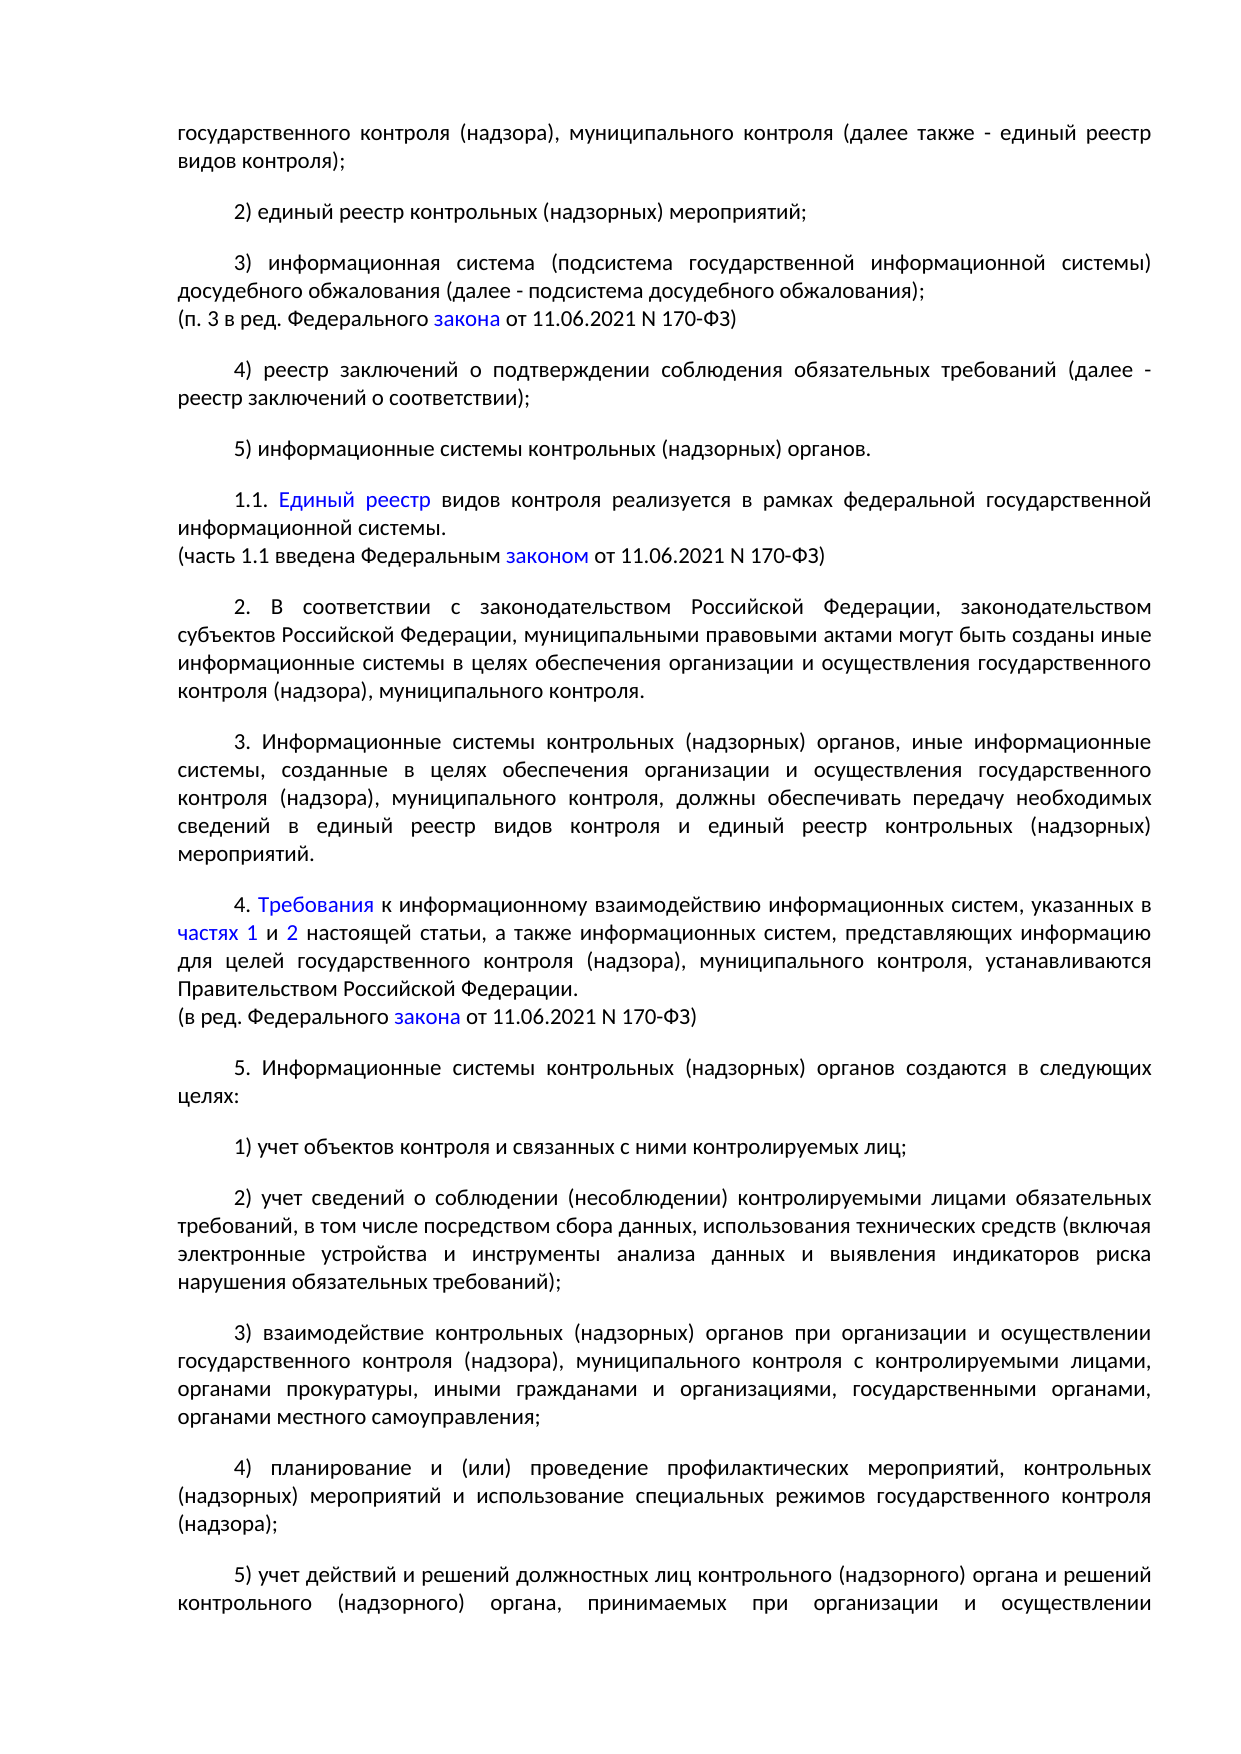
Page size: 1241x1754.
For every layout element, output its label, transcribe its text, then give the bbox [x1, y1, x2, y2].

text 2. В соответствии с законодательством Российской Федерации, законодательством субъектов Российской Федерации, муниципальными правовыми актами могут быть созданы иные информационные системы в целях обеспечения организации и осуществления государственного контроля (надзора), муниципального контроля. [177, 592, 1152, 704]
text 4) планирование и (или) проведение профилактических мероприятий, контрольных (надзорных) мероприятий и использование специальных режимов государственного контроля (надзора); [177, 1453, 1152, 1537]
text 1.1. Единый реестр видов контроля реализуется в рамках федеральной государственной информационной системы. [177, 485, 1152, 541]
text 1) учет объектов контроля и связанных с ними контролируемых лиц; [177, 1132, 1152, 1160]
text 3) информационная система (подсистема государственной информационной системы) досудебного обжалования (далее - подсистема досудебного обжалования); [177, 248, 1152, 304]
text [177, 118, 1152, 174]
text 4. Требования к информационному взаимодействию информационных систем, указанных в частях 1 и 2 настоящей статьи, а также информационных систем, представляющих информацию для целей государственного контроля (надзора), муниципального контроля, устанавливаются Правительством Российской Федерации. [177, 890, 1152, 1002]
text 3) взаимодействие контрольных (надзорных) органов при организации и осуществлении государственного контроля (надзора), муниципального контроля с контролируемыми лицами, органами прокуратуры, иными гражданами и организациями, государственными органами, органами местного самоуправления; [177, 1318, 1152, 1430]
text (п. 3 в ред. Федерального закона от 11.06.2021 N 170-ФЗ) [177, 304, 1152, 332]
text 4) реестр заключений о подтверждении соблюдения обязательных требований (далее - реестр заключений о соответствии); [177, 355, 1152, 411]
text 2) учет сведений о соблюдении (несоблюдении) контролируемыми лицами обязательных требований, в том числе посредством сбора данных, использования технических средств (включая электронные устройства и инструменты анализа данных и выявления индикаторов риска нарушения обязательных требований); [177, 1183, 1152, 1295]
text 3. Информационные системы контрольных (надзорных) органов, иные информационные системы, созданные в целях обеспечения организации и осуществления государственного контроля (надзора), муниципального контроля, должны обеспечивать передачу необходимых сведений в единый реестр видов контроля и единый реестр контрольных (надзорных) мероприятий. [177, 727, 1152, 867]
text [177, 1560, 1152, 1616]
text (в ред. Федерального закона от 11.06.2021 N 170-ФЗ) [177, 1002, 1152, 1030]
text 5. Информационные системы контрольных (надзорных) органов создаются в следующих целях: [177, 1053, 1152, 1109]
text 5) информационные системы контрольных (надзорных) органов. [177, 434, 1152, 462]
text (часть 1.1 введена Федеральным законом от 11.06.2021 N 170-ФЗ) [177, 541, 1152, 569]
text 2) единый реестр контрольных (надзорных) мероприятий; [177, 197, 1152, 225]
